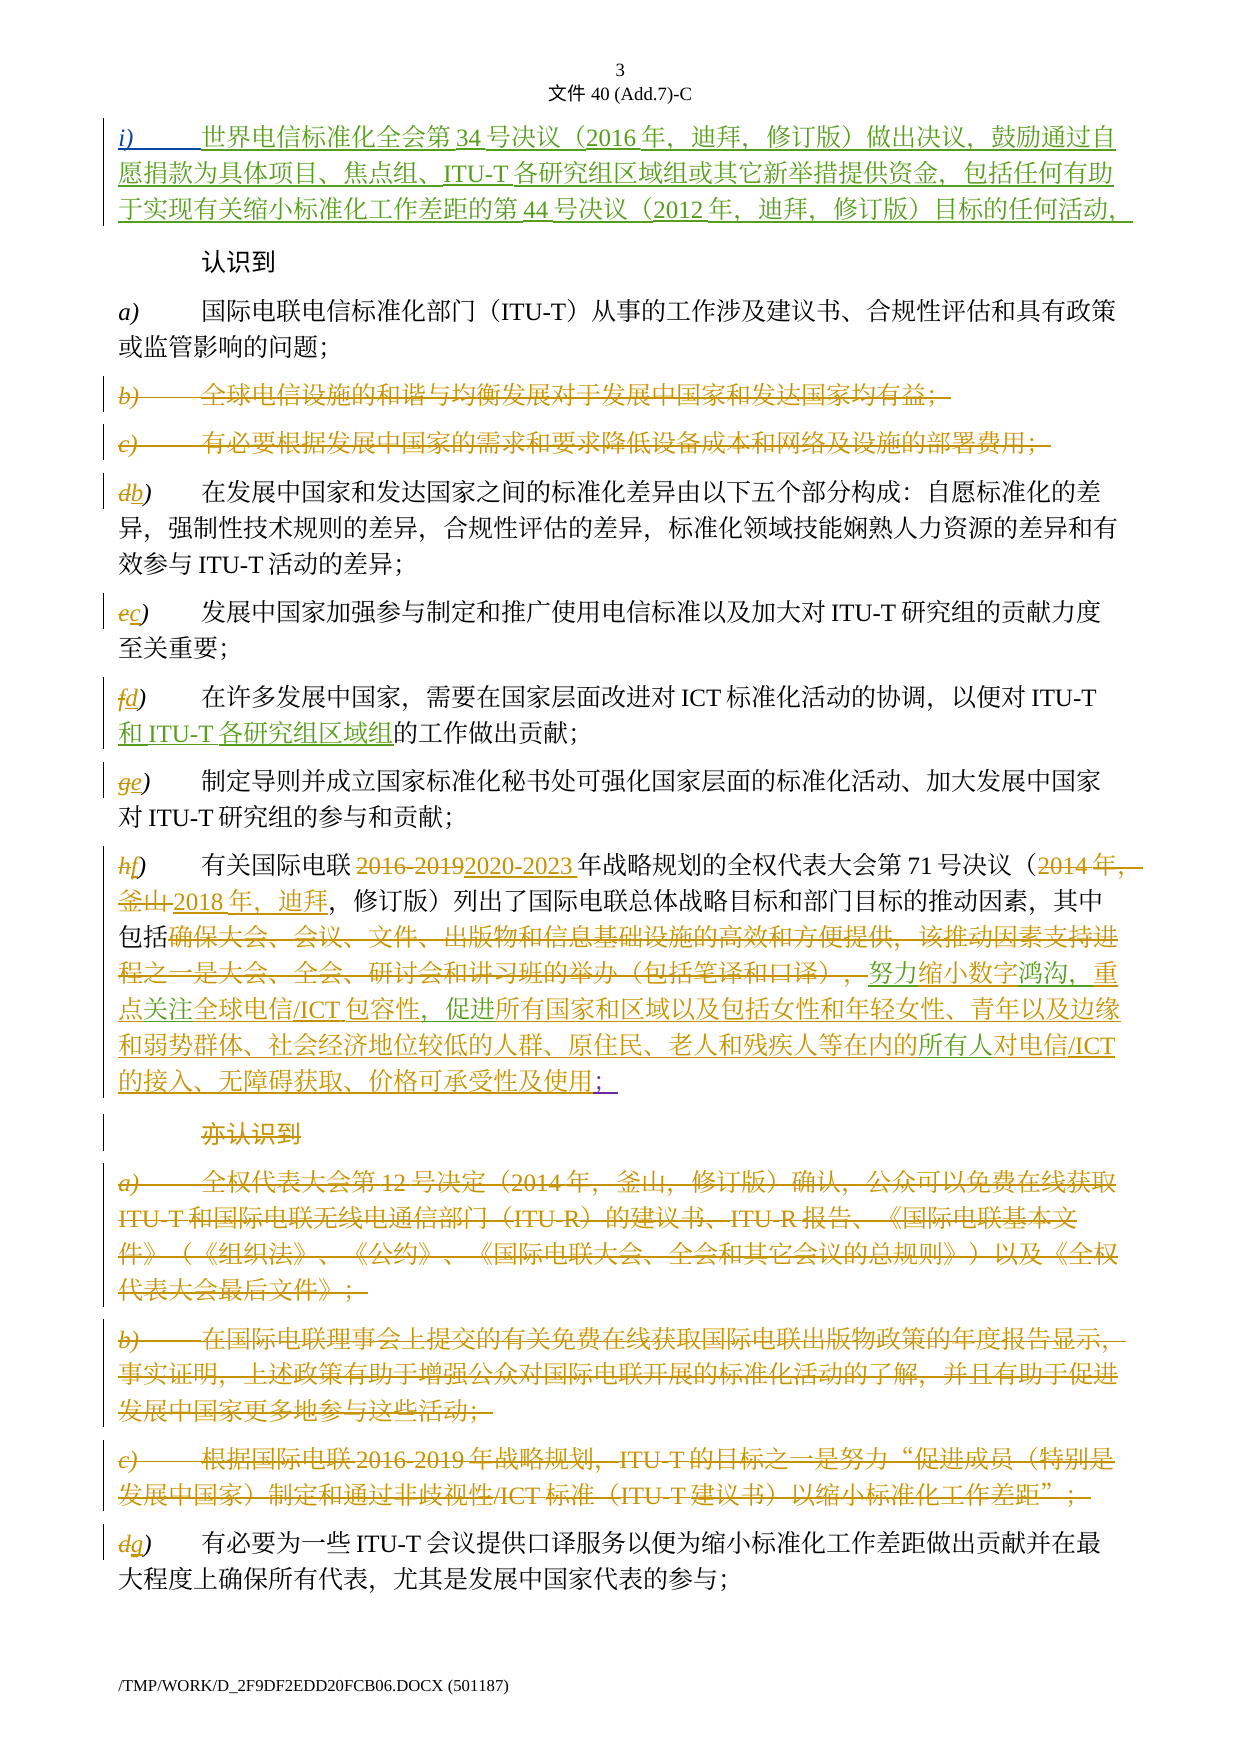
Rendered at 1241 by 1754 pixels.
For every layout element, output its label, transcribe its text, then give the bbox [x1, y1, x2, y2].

text ) 发展中国家加强参与制定和推广使用电信标准以及加大对ITU-T研究组的贡献力度至关重要； [118, 593, 1122, 665]
text a) 国际电联电信标准化部门（ITU-T）从事的工作涉及建议书、合规性评估和具有政策或监管影响的问题； [118, 291, 1122, 363]
text 认识到 [201, 243, 1122, 279]
text ) 有必要为一些ITU-T会议提供口译服务以便为缩小标准化工作差距做出贡献并在最大程度上确保所有代表，尤其是发展中国家代表的参与； [118, 1524, 1122, 1596]
text ) 制定导则并成立国家标准化秘书处可强化国家层面的标准化活动、加大发展中国家对ITU-T研究组的参与和贡献； [118, 762, 1122, 833]
text ) 在发展中国家和发达国家之间的标准化差异由以下五个部分构成：自愿标准化的差异，强制性技术规则的差异，合规性评估的差异，标准化领域技能娴熟人力资源的差异和有效参与ITU-T活动的差异； [118, 473, 1122, 580]
text ) 有关国际电联年战略规划的全权代表大会第71号决议（，修订版）列出了国际电联总体战略目标和部门目标的推动因素，其中包括 [118, 846, 1122, 1098]
text ) 在许多发展中国家，需要在国家层面改进对ICT标准化活动的协调，以便对ITU-T的工作做出贡献； [118, 677, 1122, 749]
